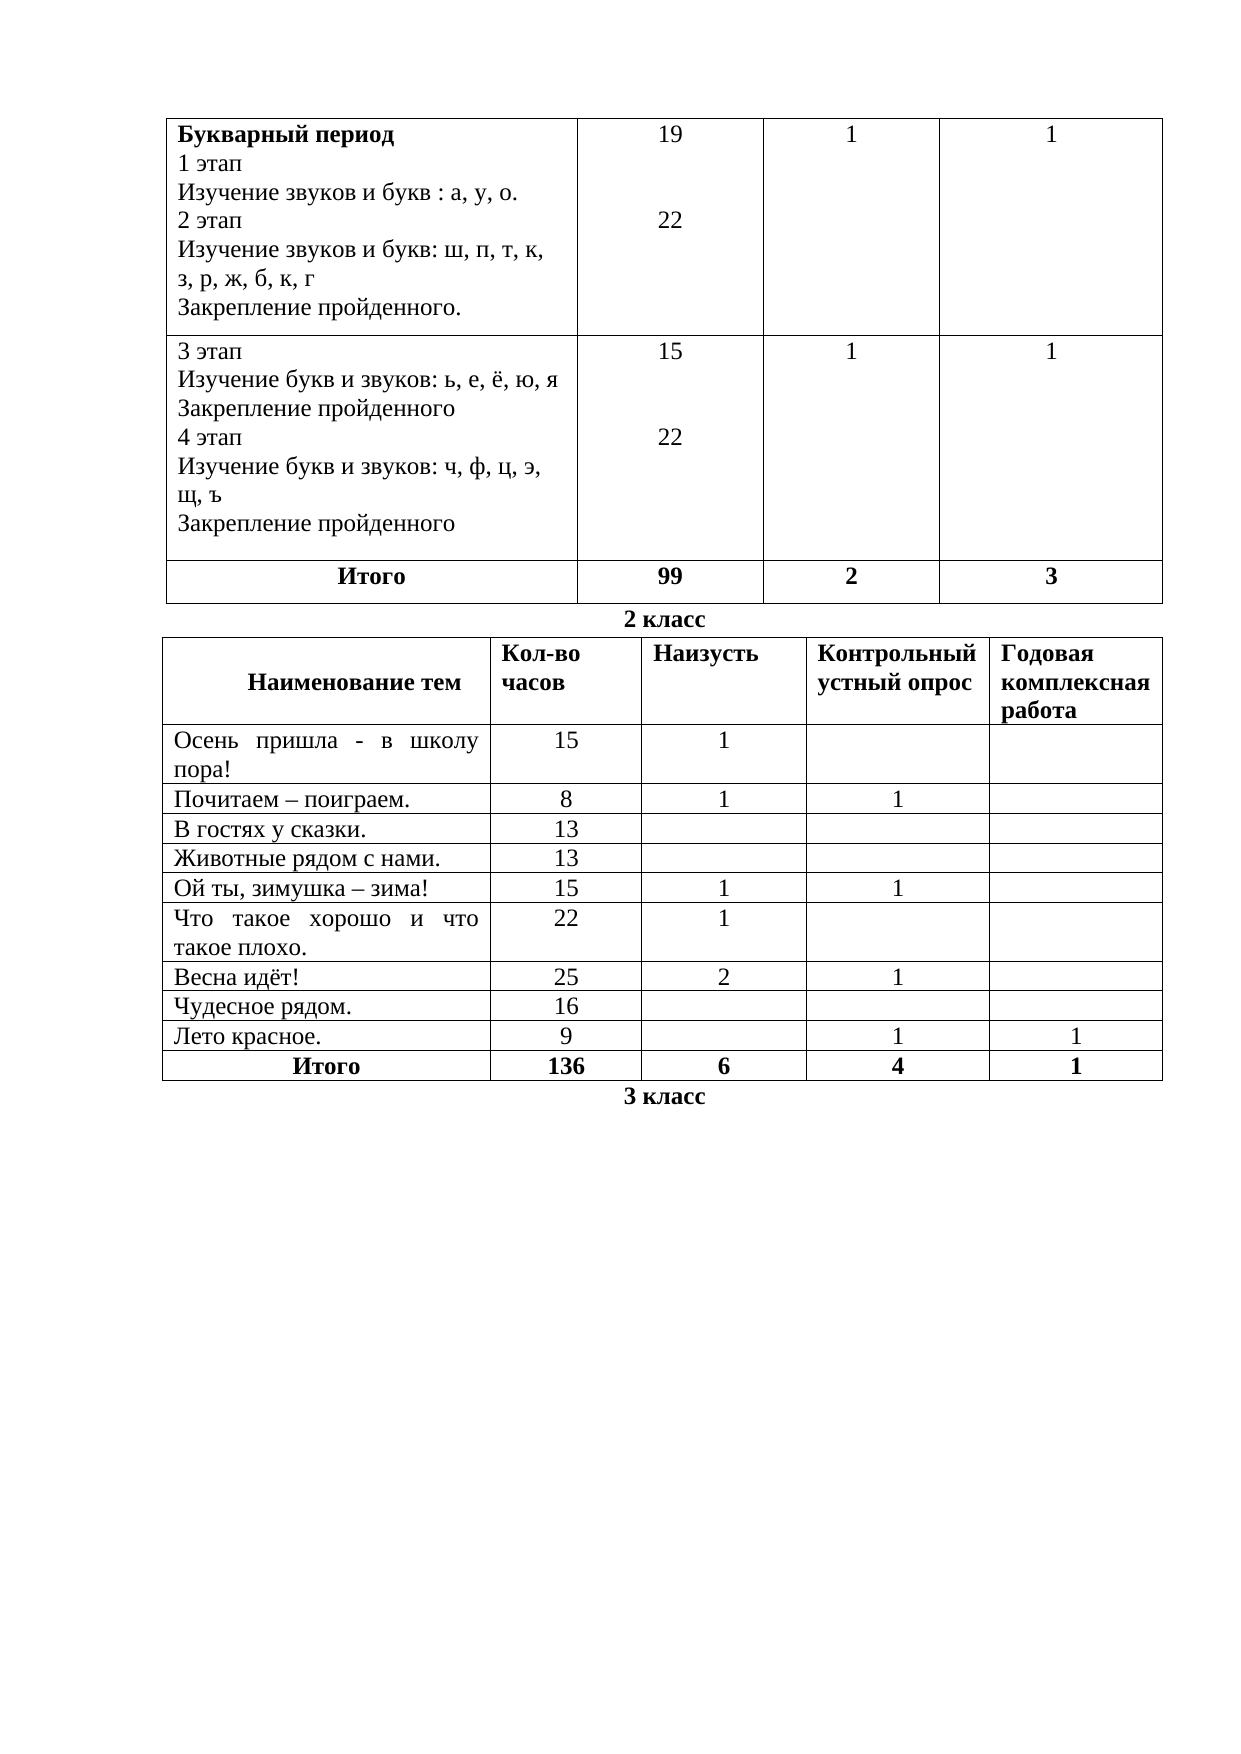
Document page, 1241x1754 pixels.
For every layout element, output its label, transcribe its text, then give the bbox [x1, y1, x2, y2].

table_cell 2 [642, 962, 806, 990]
table_cell 1 [642, 873, 806, 902]
table_cell 136 [491, 1051, 641, 1080]
text 3 класс [177, 1081, 1152, 1109]
table_cell 2 [764, 561, 939, 603]
table_cell 3 этап Изучение букв и звуков: ь, е, ё, ю, я Закрепление пройденного 4 этап Изучение букв и звуков: ч, ф, ц, э, щ, ъ Закрепление пройденного [167, 336, 577, 560]
table_cell 9 [491, 1021, 641, 1050]
table_cell В гостях у сказки. [163, 814, 490, 842]
table_cell 3 [940, 561, 1162, 603]
table_cell [642, 814, 806, 842]
table_cell 1 [940, 119, 1162, 335]
table_cell [990, 814, 1162, 842]
table_cell Чудесное рядом. [163, 991, 490, 1020]
table_cell [807, 814, 989, 842]
table_cell [807, 725, 989, 783]
table_cell 19 22 [578, 119, 763, 335]
table_cell [642, 991, 806, 1020]
table_cell 1 [642, 903, 806, 961]
table_cell 13 [491, 844, 641, 872]
table_cell 4 [807, 1051, 989, 1080]
table_cell Итого [167, 561, 577, 603]
table_cell 1 [940, 336, 1162, 560]
table_cell 15 [491, 725, 641, 783]
table_cell [990, 962, 1162, 990]
table_cell 6 [642, 1051, 806, 1080]
table_cell 25 [491, 962, 641, 990]
table_cell 16 [491, 991, 641, 1020]
table_cell [642, 844, 806, 872]
table_header Годовая комплексная работа [990, 638, 1162, 724]
table_cell Что такое хорошо и что такое плохо. [163, 903, 490, 961]
table_cell 1 [807, 962, 989, 990]
table_cell 13 [491, 814, 641, 842]
table_cell [990, 784, 1162, 813]
table_cell Ой ты, зимушка – зима! [163, 873, 490, 902]
table_header Кол-во часов [491, 638, 641, 724]
table_cell Животные рядом с нами. [163, 844, 490, 872]
table_cell Весна идёт! [163, 962, 490, 990]
table_cell Букварный период 1 этап Изучение звуков и букв : а, у, о. 2 этап Изучение звуков и букв: ш, п, т, к, з, р, ж, б, к, г Закрепление пройденного. [167, 119, 577, 335]
table_cell 1 [642, 725, 806, 783]
table_cell Почитаем – поиграем. [163, 784, 490, 813]
table_header Наизусть [642, 638, 806, 724]
table_header Контрольный устный опрос [807, 638, 989, 724]
table_cell [990, 873, 1162, 902]
table_cell Лето красное. [163, 1021, 490, 1050]
table_cell 15 22 [578, 336, 763, 560]
table_cell [642, 1021, 806, 1050]
table_cell 1 [990, 1021, 1162, 1050]
table_cell 1 [990, 1051, 1162, 1080]
table_cell 22 [491, 903, 641, 961]
table_cell 1 [807, 1021, 989, 1050]
table_cell [990, 725, 1162, 783]
table_header Наименование тем [163, 638, 490, 724]
table_cell 1 [807, 784, 989, 813]
table_cell [807, 903, 989, 961]
table_cell [990, 844, 1162, 872]
table_cell 1 [764, 336, 939, 560]
table_cell [990, 903, 1162, 961]
table_cell 1 [642, 784, 806, 813]
table_cell Осень пришла - в школу пора! [163, 725, 490, 783]
table_cell [807, 844, 989, 872]
table_cell [807, 991, 989, 1020]
table_cell 99 [578, 561, 763, 603]
table_cell 1 [807, 873, 989, 902]
table_cell 8 [491, 784, 641, 813]
text 2 класс [177, 604, 1152, 633]
table_cell 15 [491, 873, 641, 902]
table_cell Итого [163, 1051, 490, 1080]
table_cell 1 [764, 119, 939, 335]
table_cell [990, 991, 1162, 1020]
